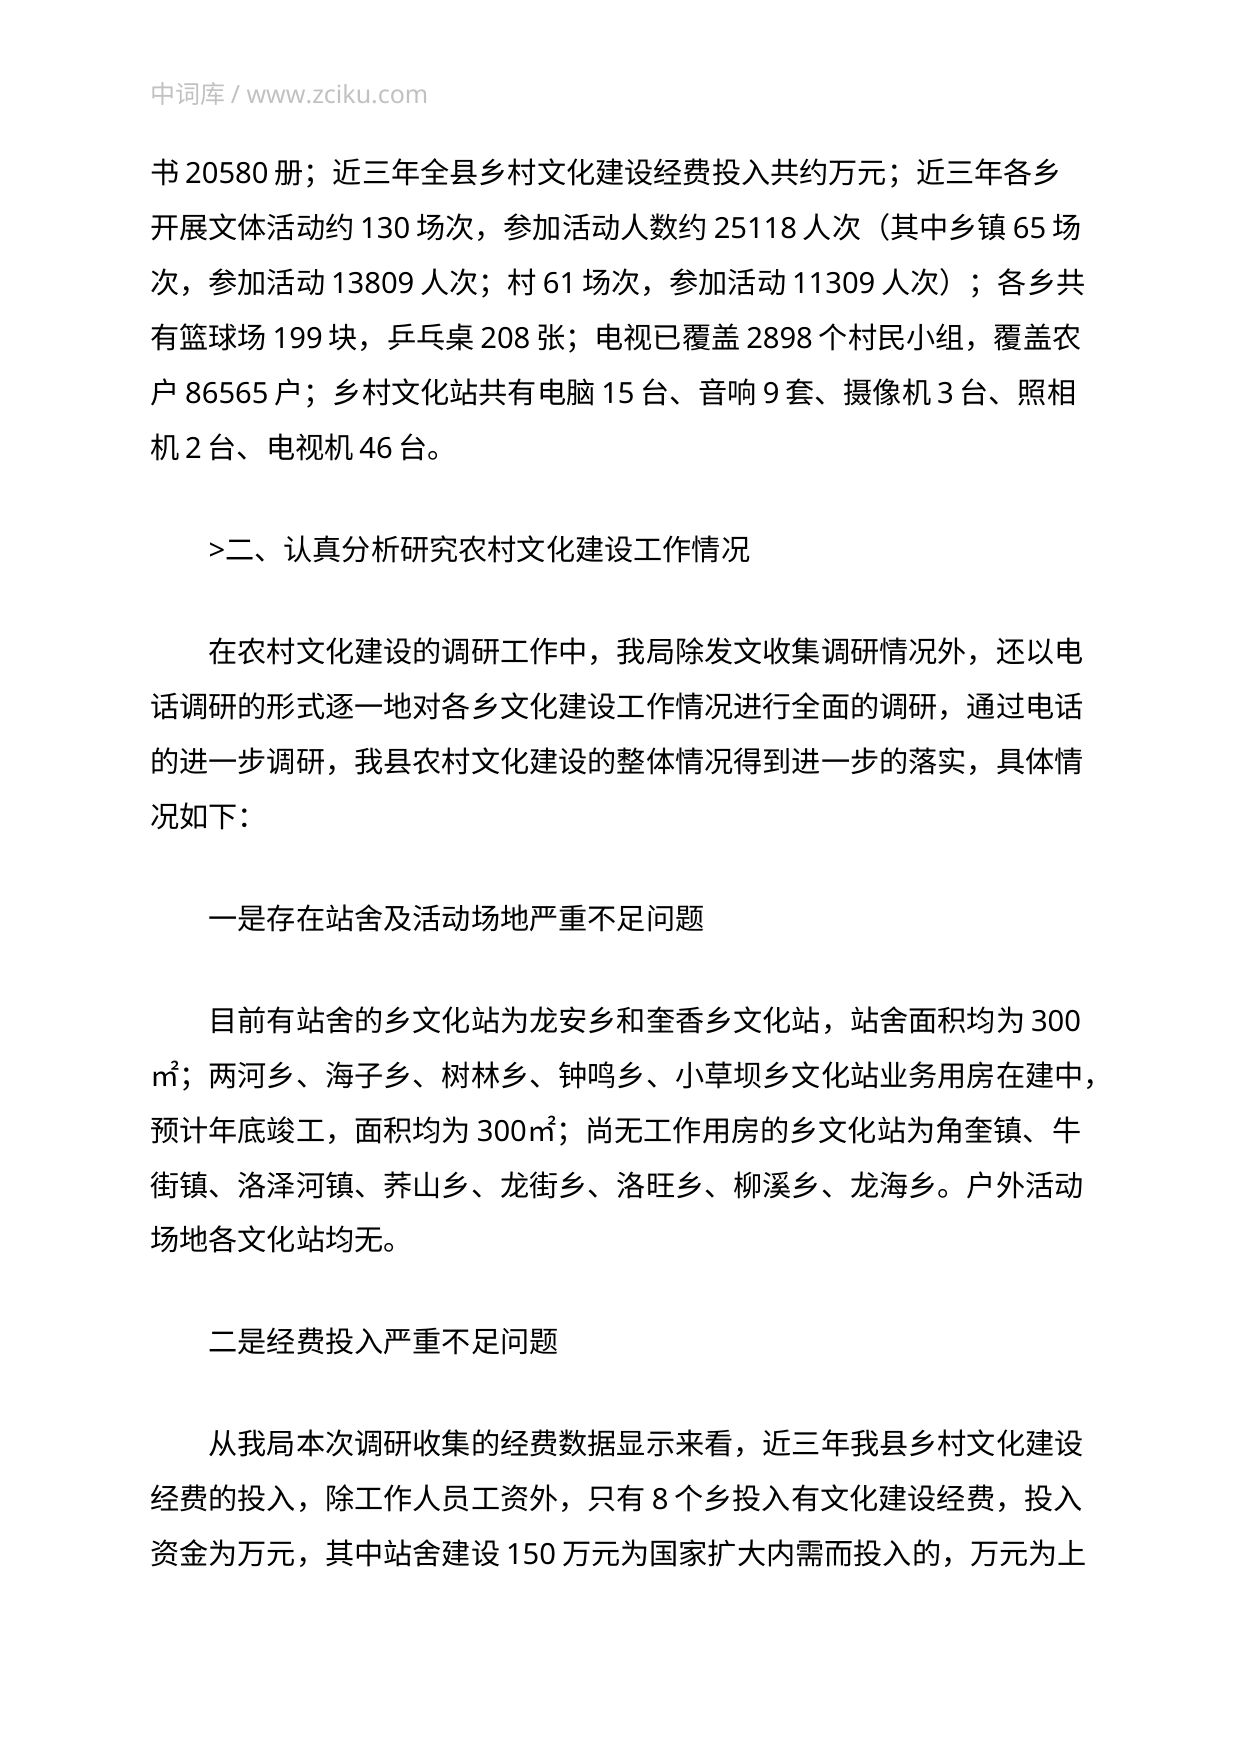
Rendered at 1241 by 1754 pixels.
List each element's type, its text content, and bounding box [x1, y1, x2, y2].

text >二、认真分析研究农村文化建设工作情况 [150, 527, 1090, 569]
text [150, 1421, 1090, 1573]
text 在农村文化建设的调研工作中，我局除发文收集调研情况外，还以电话调研的形式逐一地对各乡文化建设工作情况进行全面的调研，通过电话的进一步调研，我县农村文化建设的整体情况得到进一步的落实，具体情况如下： [150, 629, 1090, 836]
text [150, 150, 1090, 467]
text 一是存在站舍及活动场地严重不足问题 [150, 895, 1090, 938]
text 目前有站舍的乡文化站为龙安乡和奎香乡文化站，站舍面积均为300㎡；两河乡、海子乡、树林乡、钟鸣乡、小草坝乡文化站业务用房在建中，预计年底竣工，面积均为300㎡；尚无工作用房的乡文化站为角奎镇、牛街镇、洛泽河镇、荞山乡、龙街乡、洛旺乡、柳溪乡、龙海乡。户外活动场地各文化站均无。 [150, 997, 1090, 1259]
text 二是经费投入严重不足问题 [150, 1319, 1090, 1361]
